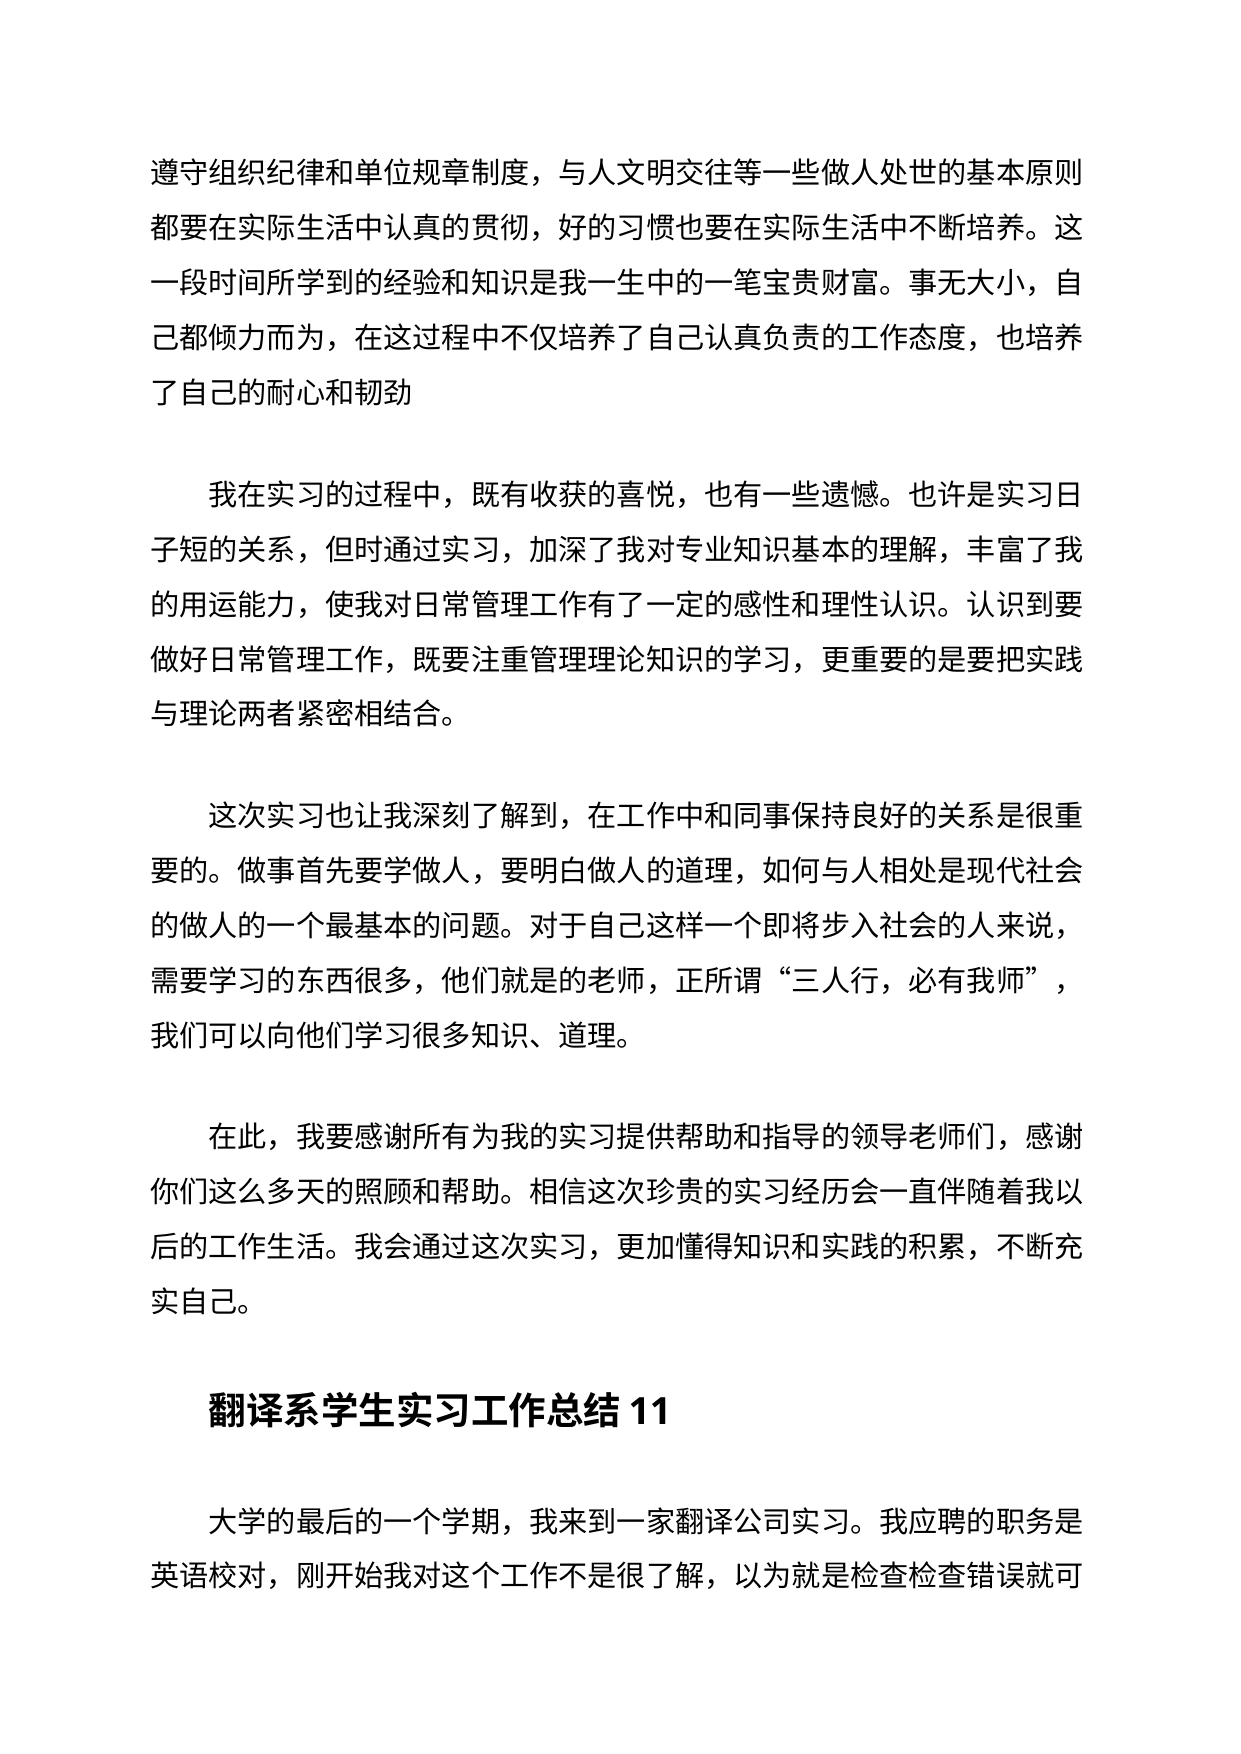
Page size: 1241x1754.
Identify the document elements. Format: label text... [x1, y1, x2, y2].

text 我在实习的过程中，既有收获的喜悦，也有一些遗憾。也许是实习日子短的关系，但时通过实习，加深了我对专业知识基本的理解，丰富了我的用运能力，使我对日常管理工作有了一定的感性和理性认识。认识到要做好日常管理工作，既要注重管理理论知识的学习，更重要的是要把实践与理论两者紧密相结合。 [150, 471, 1090, 733]
text 翻译系学生实习工作总结11 [150, 1381, 1090, 1435]
text 这次实习也让我深刻了解到，在工作中和同事保持良好的关系是很重要的。做事首先要学做人，要明白做人的道理，如何与人相处是现代社会的做人的一个最基本的问题。对于自己这样一个即将步入社会的人来说，需要学习的东西很多，他们就是的老师，正所谓“三人行，必有我师”，我们可以向他们学习很多知识、道理。 [150, 793, 1090, 1054]
text 在此，我要感谢所有为我的实习提供帮助和指导的领导老师们，感谢你们这么多天的照顾和帮助。相信这次珍贵的实习经历会一直伴随着我以后的工作生活。我会通过这次实习，更加懂得知识和实践的积累，不断充实自己。 [150, 1114, 1090, 1321]
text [150, 1498, 1090, 1595]
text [150, 150, 1090, 412]
